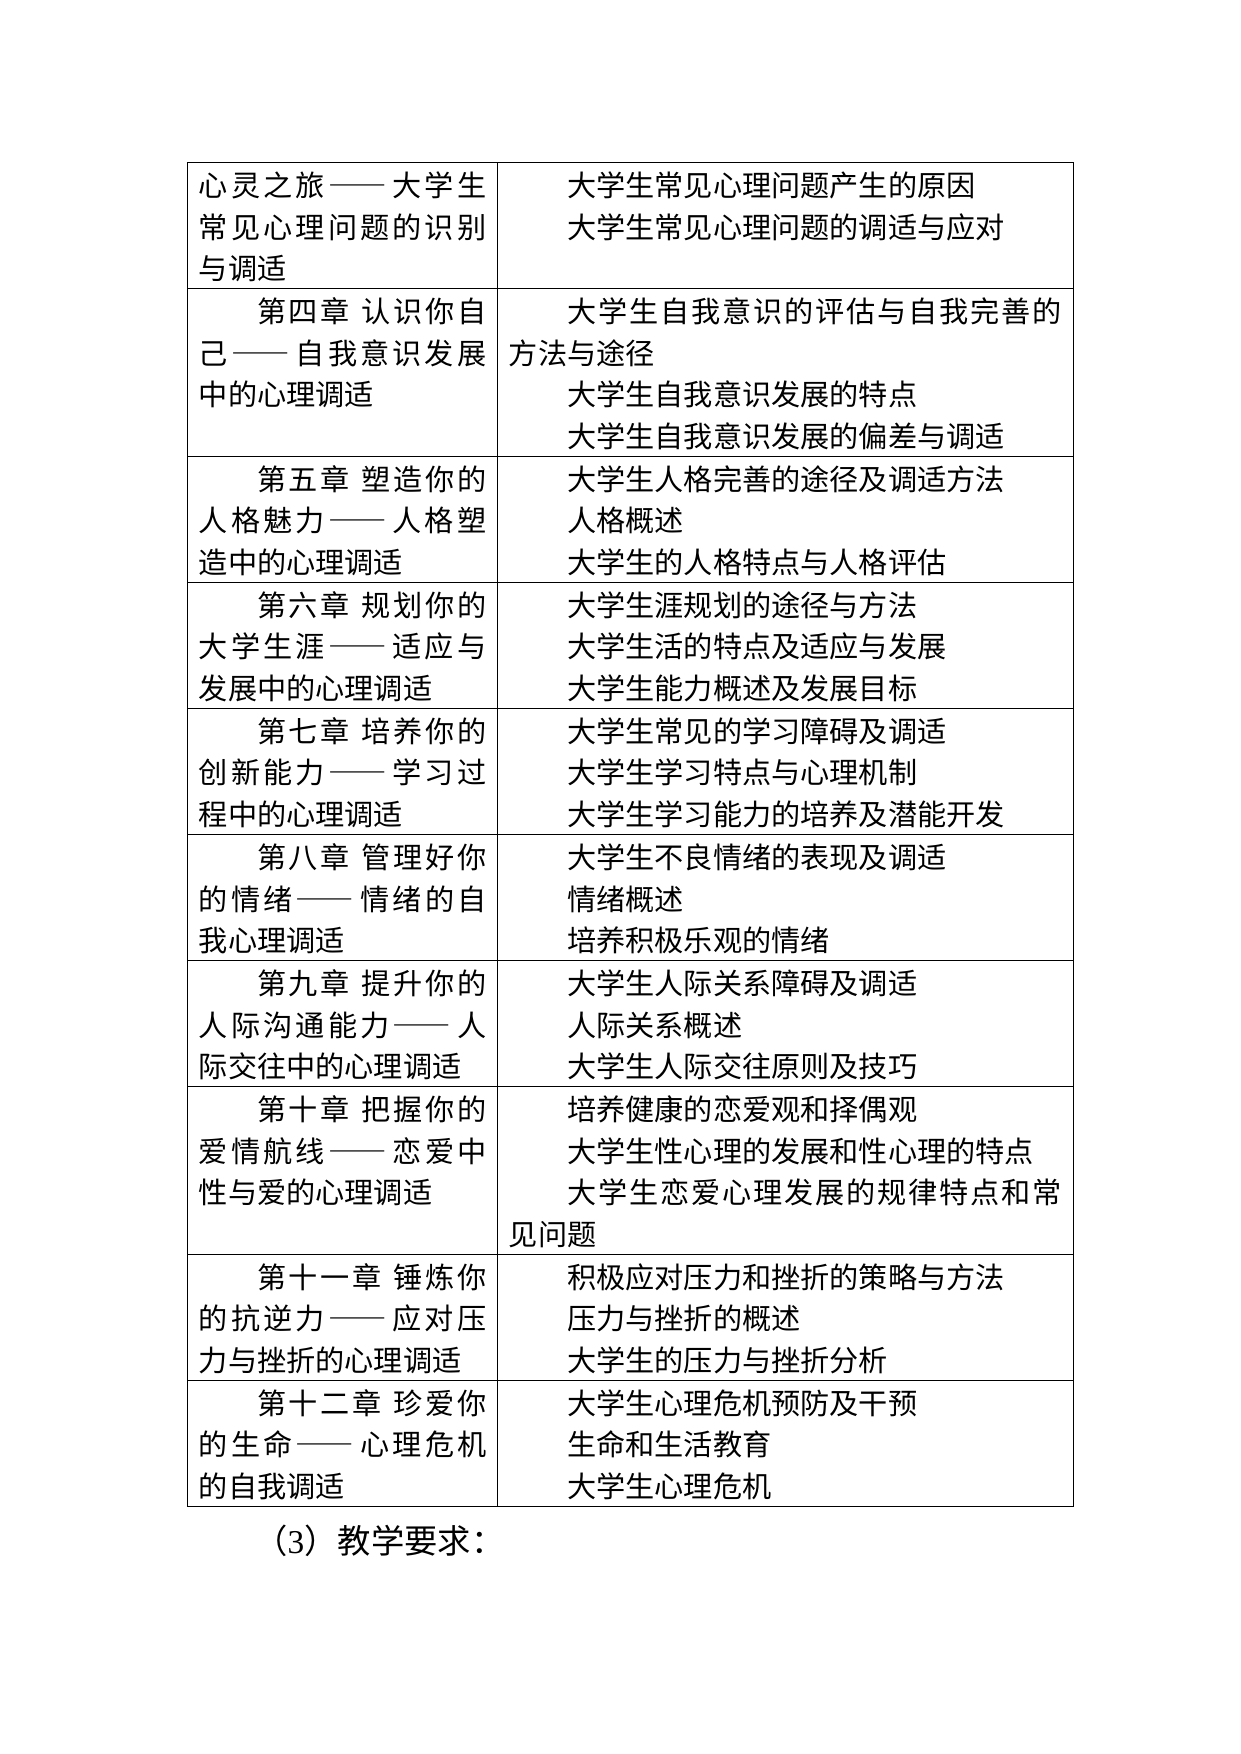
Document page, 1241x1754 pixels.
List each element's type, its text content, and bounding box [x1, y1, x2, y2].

table_cell 积极应对压力和挫折的策略与方法 压力与挫折的概述 大学生的压力与挫折分析 [498, 1255, 1073, 1380]
table_cell 第十二章 珍爱你的生命——心理危机的自我调适 [188, 1381, 497, 1506]
table_cell 第四章 认识你自己——自我意识发展中的心理调适 [188, 289, 497, 456]
table_cell 大学生心理危机预防及干预 生命和生活教育 大学生心理危机 [498, 1381, 1073, 1506]
table_cell 大学生自我意识的评估与自我完善的方法与途径 大学生自我意识发展的特点 大学生自我意识发展的偏差与调适 [498, 289, 1073, 456]
table_cell 第十一章 锤炼你的抗逆力——应对压力与挫折的心理调适 [188, 1255, 497, 1380]
table_cell 第九章 提升你的人际沟通能力——人际交往中的心理调适 [188, 961, 497, 1086]
table_cell 培养健康的恋爱观和择偶观 大学生性心理的发展和性心理的特点 大学生恋爱心理发展的规律特点和常见问题 [498, 1087, 1073, 1254]
table_cell 大学生常见的学习障碍及调适 大学生学习特点与心理机制 大学生学习能力的培养及潜能开发 [498, 709, 1073, 834]
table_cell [188, 163, 497, 288]
table_cell 大学生人际关系障碍及调适 人际关系概述 大学生人际交往原则及技巧 [498, 961, 1073, 1086]
table_cell 大学生人格完善的途径及调适方法 人格概述 大学生的人格特点与人格评估 [498, 457, 1073, 582]
text （3）教学要求： [187, 1507, 1053, 1572]
table_cell 大学生不良情绪的表现及调适 情绪概述 培养积极乐观的情绪 [498, 835, 1073, 960]
table_cell 第六章 规划你的大学生涯——适应与发展中的心理调适 [188, 583, 497, 708]
table_cell 第五章 塑造你的人格魅力——人格塑造中的心理调适 [188, 457, 497, 582]
table_cell 第七章 培养你的创新能力——学习过程中的心理调适 [188, 709, 497, 834]
table_cell 第八章 管理好你的情绪——情绪的自我心理调适 [188, 835, 497, 960]
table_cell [498, 163, 1073, 288]
table_cell 大学生涯规划的途径与方法 大学生活的特点及适应与发展 大学生能力概述及发展目标 [498, 583, 1073, 708]
table_cell 第十章 把握你的爱情航线——恋爱中性与爱的心理调适 [188, 1087, 497, 1254]
